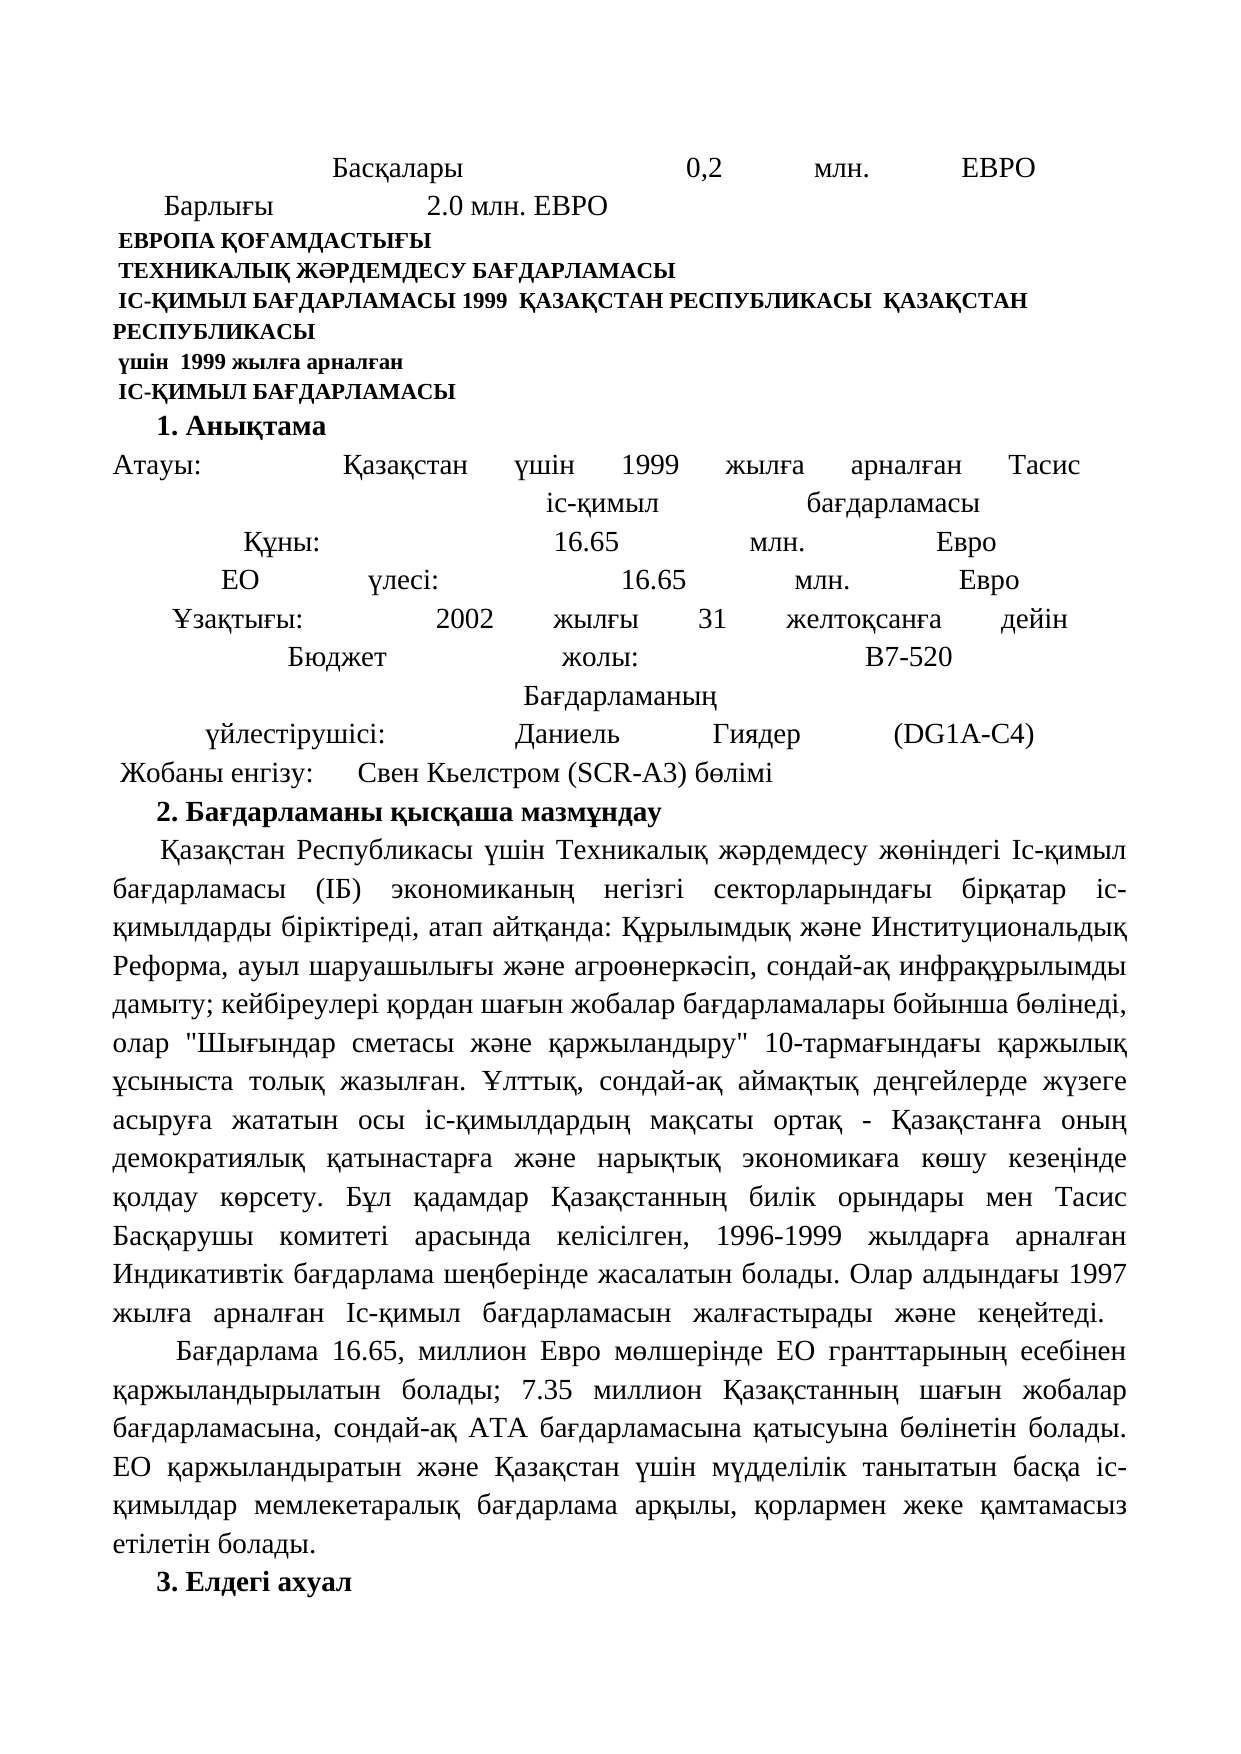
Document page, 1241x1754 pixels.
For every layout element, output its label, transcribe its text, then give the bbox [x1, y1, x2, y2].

text ІС-ҚИМЫЛ БАҒДАРЛАМАСЫ 1999 ҚАЗАҚСТАН РЕСПУБЛИКАСЫ ҚАЗАҚСТАН РЕСПУБЛИКАСЫ үшін 1999 жылға арналған ІС-ҚИМЫЛ БАҒДАРЛАМАСЫ [112, 287, 1128, 404]
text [112, 150, 1128, 222]
text 1. Анықтама [112, 408, 1128, 442]
text Қазақстан Республикасы үшiн Техникалық жәрдемдесу жөнiндегi Іс-қимыл бағдарламасы (IБ) экономиканың негiзгi секторларындағы бiрқатар iс-қимылдарды бiрiктiредi, атап айтқанда: Құрылымдық және Институциональдық Реформа, ауыл шаруашылығы және агроөнеркәсiп, сондай-ақ инфрақұрылымды дамыту; кейбiреулерi қордан шағын жобалар бағдарламалары бойынша бөлiнедi, олар "Шығындар сметасы және қаржыландыру" 10-тармағындағы қаржылық ұсыныста толық жазылған. Ұлттық, сондай-ақ аймақтық деңгейлерде жүзеге асыруға жататын осы iс-қимылдардың мақсаты ортақ - Қазақстанға оның демократиялық қатынастарға және нарықтық экономикаға көшу кезеңiнде қолдау көрсету. Бұл қадамдар Қазақстанның билiк орындары мен Тасис Басқарушы комитетi арасында келiсiлген, 1996-1999 жылдарға арналған Индикативтiк бағдарлама шеңберiнде жасалатын болады. Олар алдындағы 1997 жылға арналған Іс-қимыл бағдарламасын жалғастырады және кеңейтедi. Бағдарлама 16.65, миллион Евро мөлшерiнде EO гранттарының есебiнен қаржыландырылатын болады; 7.35 миллион Қазақстанның шағын жобалар бағдарламасына, сондай-ақ АТА бағдарламасына қатысуына бөлiнетiн болады. EO қаржыландыратын және Қазақстан үшiн мүдделiлiк танытатын басқа iс-қимылдар мемлекетаралық бағдарлама арқылы, қорлармен жеке қамтамасыз етiлетiн болады. [112, 832, 1128, 1559]
text 2. Бағдарламаны қысқаша мазмұндау [112, 794, 1128, 827]
text 3. Елдегi ахуал [112, 1564, 1128, 1598]
text ЕВРОПА ҚОҒАМДАСТЫҒЫ ТЕХНИКАЛЫҚ ЖӘРДЕМДЕСУ БАҒДАРЛАМАСЫ [112, 227, 1128, 284]
text Атауы: Қазақстан үшiн 1999 жылға арналған Тасис iс-қимыл бағдарламасы Құны: 16.65 млн. Евро ЕО үлесi: 16.65 млн. Евро Ұзақтығы: 2002 жылғы 31 желтоқсанға дейiн Бюджет жолы: B7-520 Бағдарламаның үйлестiрушiсi: Даниель Гиядер (DG1А-C4) Жобаны енгiзу: Свен Кьелстром (SCR-A3) бөлiмi [112, 447, 1128, 789]
